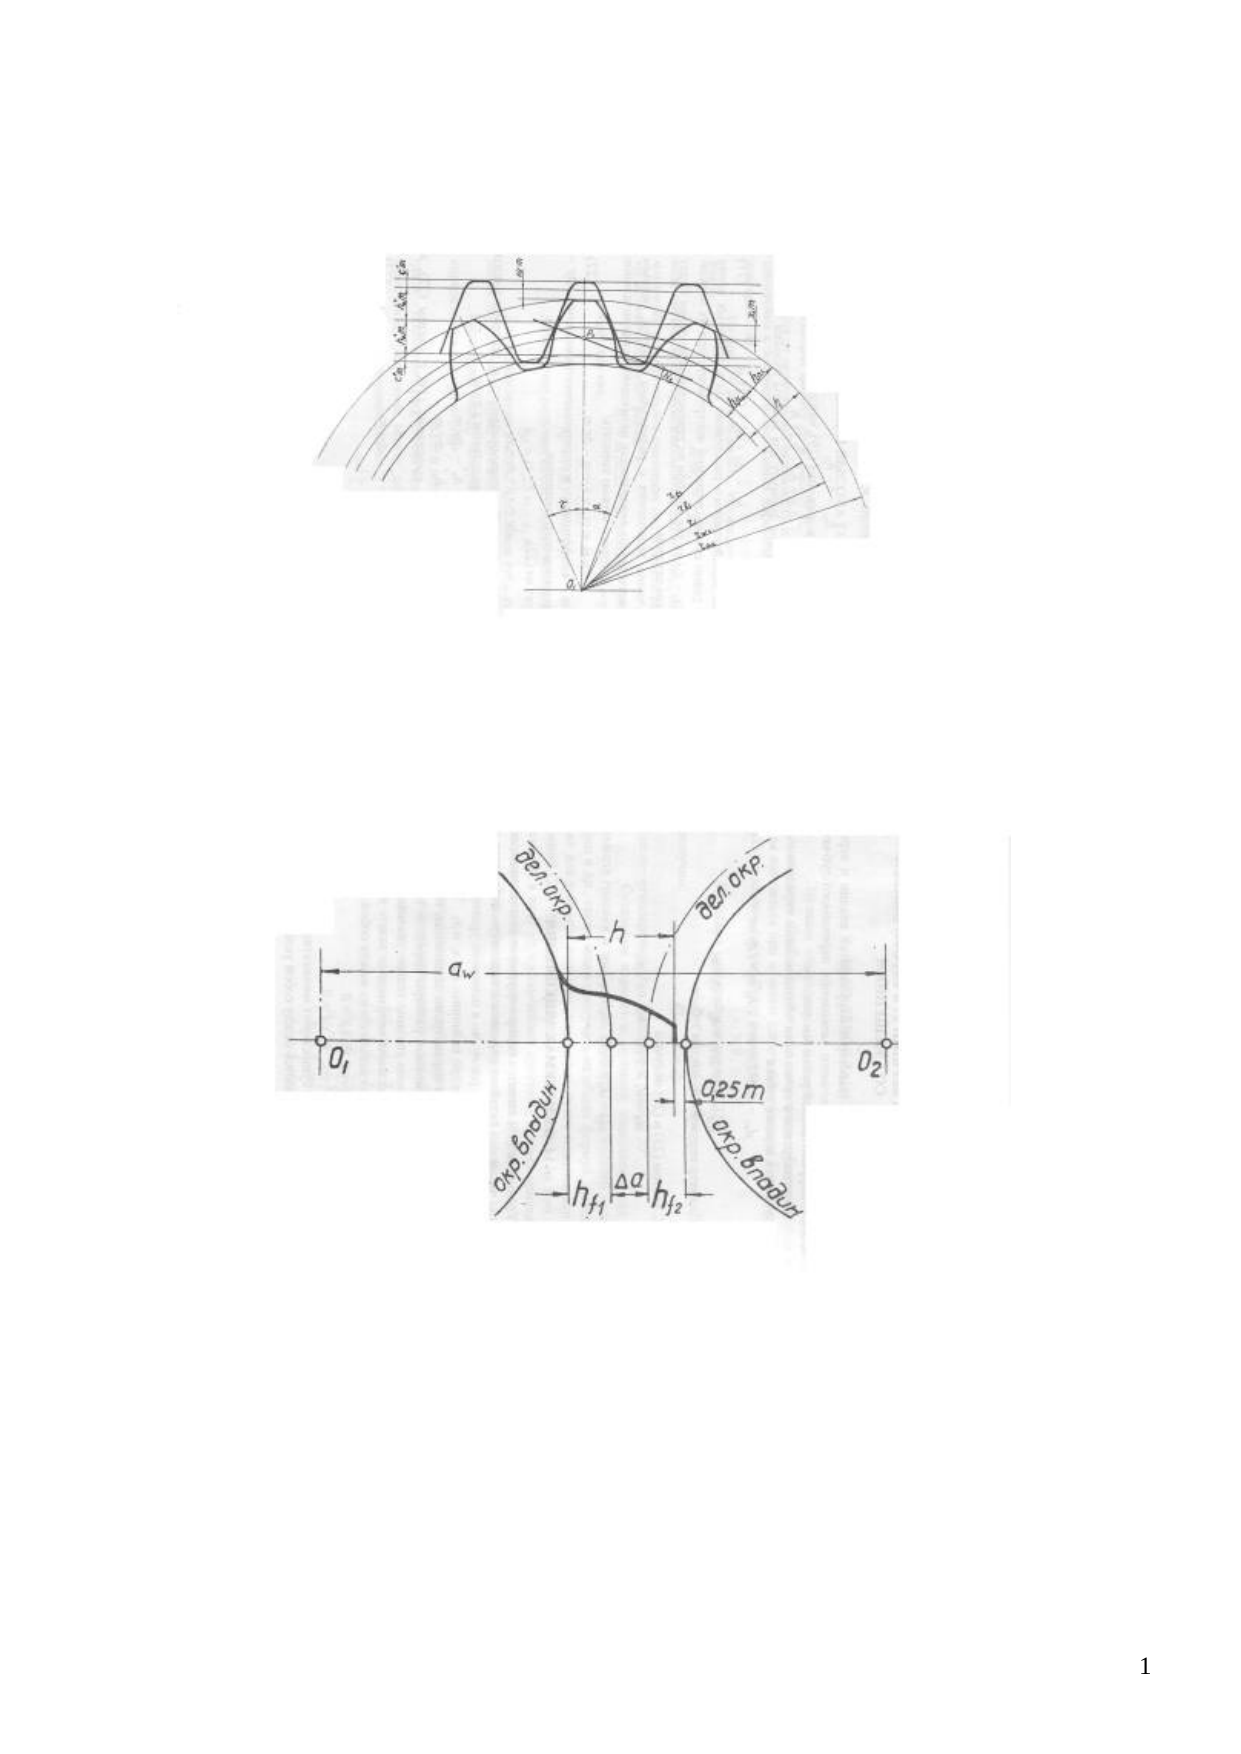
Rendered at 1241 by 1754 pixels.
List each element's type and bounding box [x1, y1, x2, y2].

picture [177, 118, 1011, 1297]
